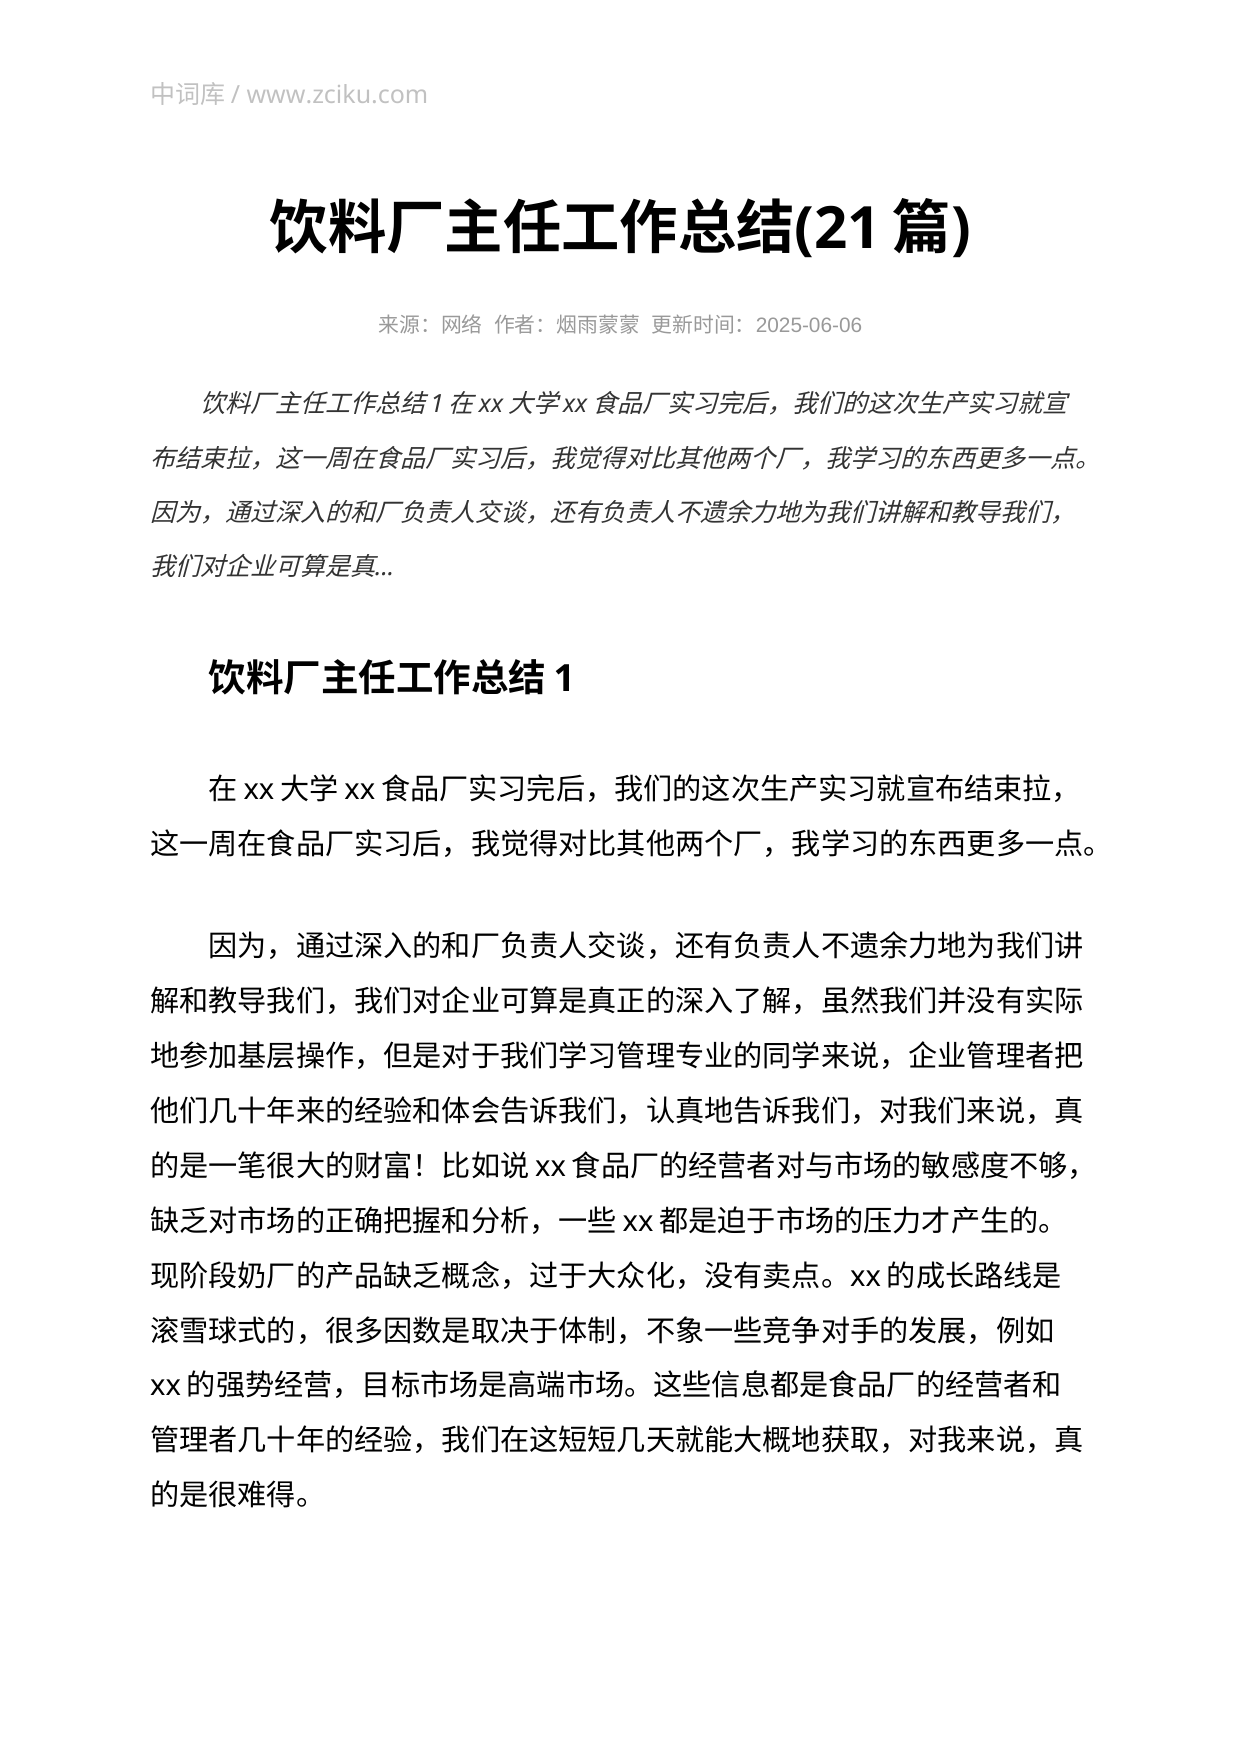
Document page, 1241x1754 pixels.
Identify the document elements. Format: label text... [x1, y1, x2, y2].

text 来源：网络 作者：烟雨蒙蒙 更新时间：2025-06-06 [150, 313, 1090, 337]
text 饮料厂主任工作总结1在xx大学xx食品厂实习完后，我们的这次生产实习就宣布结束拉，这一周在食品厂实习后，我觉得对比其他两个厂，我学习的东西更多一点。因为，通过深入的和厂负责人交谈，还有负责人不遗余力地为我们讲解和教导我们，我们对企业可算是真... [150, 384, 1090, 583]
subtitle 饮料厂主任工作总结(21篇) [150, 181, 1090, 266]
text 因为，通过深入的和厂负责人交谈，还有负责人不遗余力地为我们讲解和教导我们，我们对企业可算是真正的深入了解，虽然我们并没有实际地参加基层操作，但是对于我们学习管理专业的同学来说，企业管理者把他们几十年来的经验和体会告诉我们，认真地告诉我们，对我们来说，真的是一笔很大的财富！比如说xx食品厂的经营者对与市场的敏感度不够，缺乏对市场的正确把握和分析，一些xx都是迫于市场的压力才产生的。现阶段奶厂的产品缺乏概念，过于大众化，没有卖点。xx的成长路线是滚雪球式的，很多因数是取决于体制，不象一些竞争对手的发展，例如xx的强势经营，目标市场是高端市场。这些信息都是食品厂的经营者和管理者几十年的经验，我们在这短短几天就能大概地获取，对我来说，真的是很难得。 [150, 922, 1090, 1514]
text 在xx大学xx食品厂实习完后，我们的这次生产实习就宣布结束拉，这一周在食品厂实习后，我觉得对比其他两个厂，我学习的东西更多一点。 [150, 766, 1090, 863]
text 饮料厂主任工作总结1 [150, 648, 1090, 703]
